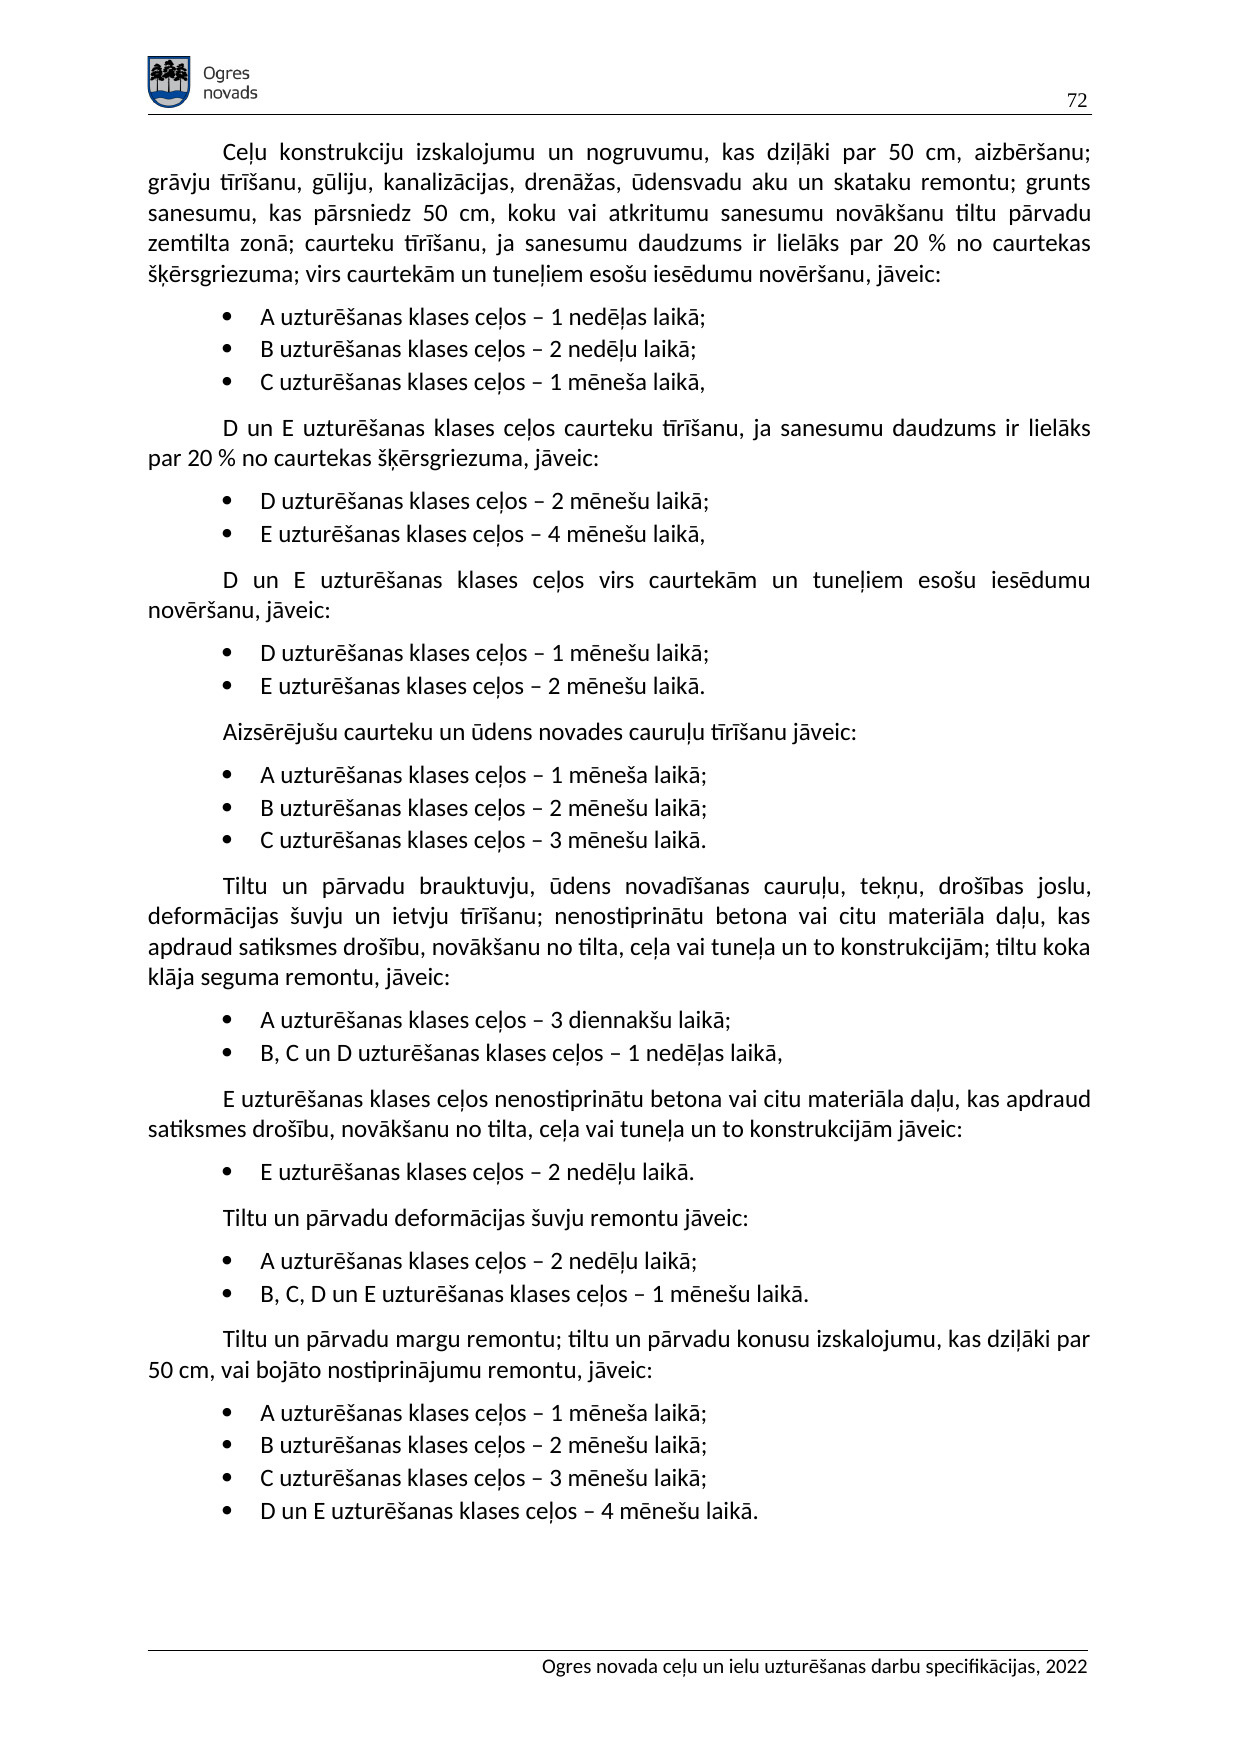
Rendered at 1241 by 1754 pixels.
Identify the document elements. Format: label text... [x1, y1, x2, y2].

list C uzturēšanas klases ceļos – 3 mēnešu laikā; [223, 1463, 1092, 1493]
text Tiltu un pārvadu margu remontu; tiltu un pārvadu konusu izskalojumu, kas dziļāki par 50 cm, vai bojāto nostiprinājumu remontu, jāveic: [148, 1323, 1092, 1384]
list B uzturēšanas klases ceļos – 2 mēnešu laikā; [223, 792, 1092, 822]
text Tiltu un pārvadu brauktuvju, ūdens novadīšanas cauruļu, tekņu, drošības joslu, deformācijas šuvju un ietvju tīrīšanu; nenostiprinātu betona vai citu materiāla daļu, kas apdraud satiksmes drošību, novākšanu no tilta, ceļa vai tuneļa un to konstrukcijām; tiltu koka klāja seguma remontu, jāveic: [148, 870, 1092, 992]
list A uzturēšanas klases ceļos – 3 diennakšu laikā; [223, 1004, 1092, 1035]
list C uzturēšanas klases ceļos – 1 mēneša laikā, [223, 367, 1092, 397]
list A uzturēšanas klases ceļos – 2 nedēļu laikā; [223, 1245, 1092, 1275]
list E uzturēšanas klases ceļos – 2 mēnešu laikā. [223, 670, 1092, 701]
text D un E uzturēšanas klases ceļos caurteku tīrīšanu, ja sanesumu daudzums ir lielāks par 20 % no caurtekas šķērsgriezuma, jāveic: [148, 412, 1092, 473]
list B uzturēšanas klases ceļos – 2 nedēļu laikā; [223, 334, 1092, 364]
picture [147, 56, 340, 108]
list A uzturēšanas klases ceļos – 1 nedēļas laikā; [223, 301, 1092, 331]
list B, C un D uzturēšanas klases ceļos – 1 nedēļas laikā, [223, 1037, 1092, 1068]
text Tiltu un pārvadu deformācijas šuvju remontu jāveic: [148, 1202, 1092, 1232]
list E uzturēšanas klases ceļos – 4 mēnešu laikā, [223, 518, 1092, 549]
list D uzturēšanas klases ceļos – 2 mēnešu laikā; [223, 486, 1092, 516]
list D un E uzturēšanas klases ceļos – 4 mēnešu laikā. [223, 1496, 1092, 1526]
list A uzturēšanas klases ceļos – 1 mēneša laikā; [223, 1397, 1092, 1427]
list C uzturēšanas klases ceļos – 3 mēnešu laikā. [223, 824, 1092, 855]
text D un E uzturēšanas klases ceļos virs caurtekām un tuneļiem esošu iesēdumu novēršanu, jāveic: [148, 564, 1092, 625]
list D uzturēšanas klases ceļos – 1 mēnešu laikā; [223, 637, 1092, 668]
list B, C, D un E uzturēšanas klases ceļos – 1 mēnešu laikā. [223, 1278, 1092, 1308]
text E uzturēšanas klases ceļos nenostiprinātu betona vai citu materiāla daļu, kas apdraud satiksmes drošību, novākšanu no tilta, ceļa vai tuneļa un to konstrukcijām jāveic: [148, 1083, 1092, 1144]
text Aizsērējušu caurteku un ūdens novades cauruļu tīrīšanu jāveic: [148, 716, 1092, 746]
list E uzturēšanas klases ceļos – 2 nedēļu laikā. [223, 1156, 1092, 1187]
list B uzturēšanas klases ceļos – 2 mēnešu laikā; [223, 1430, 1092, 1460]
list A uzturēšanas klases ceļos – 1 mēneša laikā; [223, 759, 1092, 789]
text Ceļu konstrukciju izskalojumu un nogruvumu, kas dziļāki par 50 cm, aizbēršanu; grāvju tīrīšanu, gūliju, kanalizācijas, drenāžas, ūdensvadu aku un skataku remontu; grunts sanesumu, kas pārsniedz 50 cm, koku vai atkritumu sanesumu novākšanu tiltu pārvadu zemtilta zonā; caurteku tīrīšanu, ja sanesumu daudzums ir lielāks par 20 % no caurtekas šķērsgriezuma; virs caurtekām un tuneļiem esošu iesēdumu novēršanu, jāveic: [148, 136, 1092, 288]
